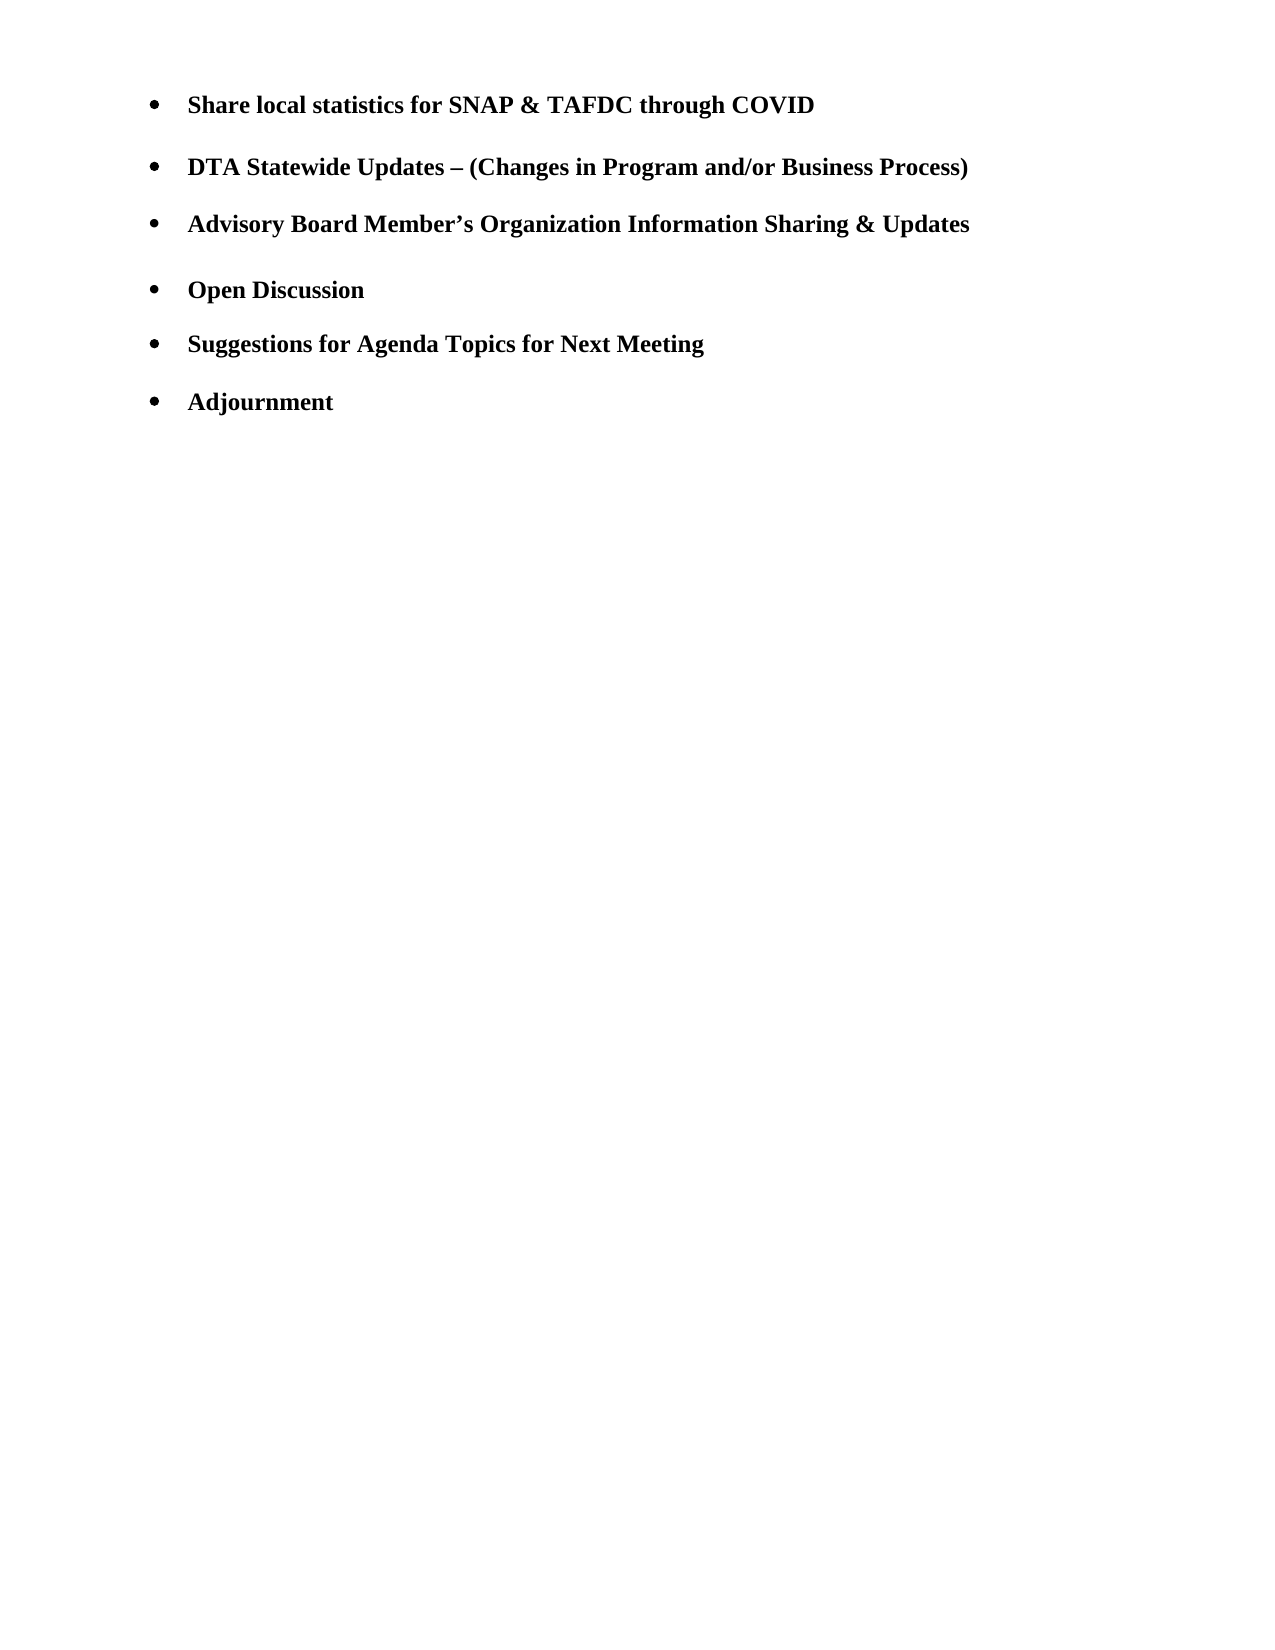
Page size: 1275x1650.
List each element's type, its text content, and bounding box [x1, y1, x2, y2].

list DTA Statewide Updates – (Changes in Program and/or Business Process) [150, 152, 1185, 181]
list Suggestions for Agenda Topics for Next Meeting [150, 329, 1185, 358]
list Adjournment [150, 387, 1185, 415]
list Share local statistics for SNAP & TAFDC through COVID [150, 90, 1185, 119]
list Open Discussion [150, 275, 1185, 304]
list Advisory Board Member’s Organization Information Sharing & Updates [150, 209, 1185, 238]
